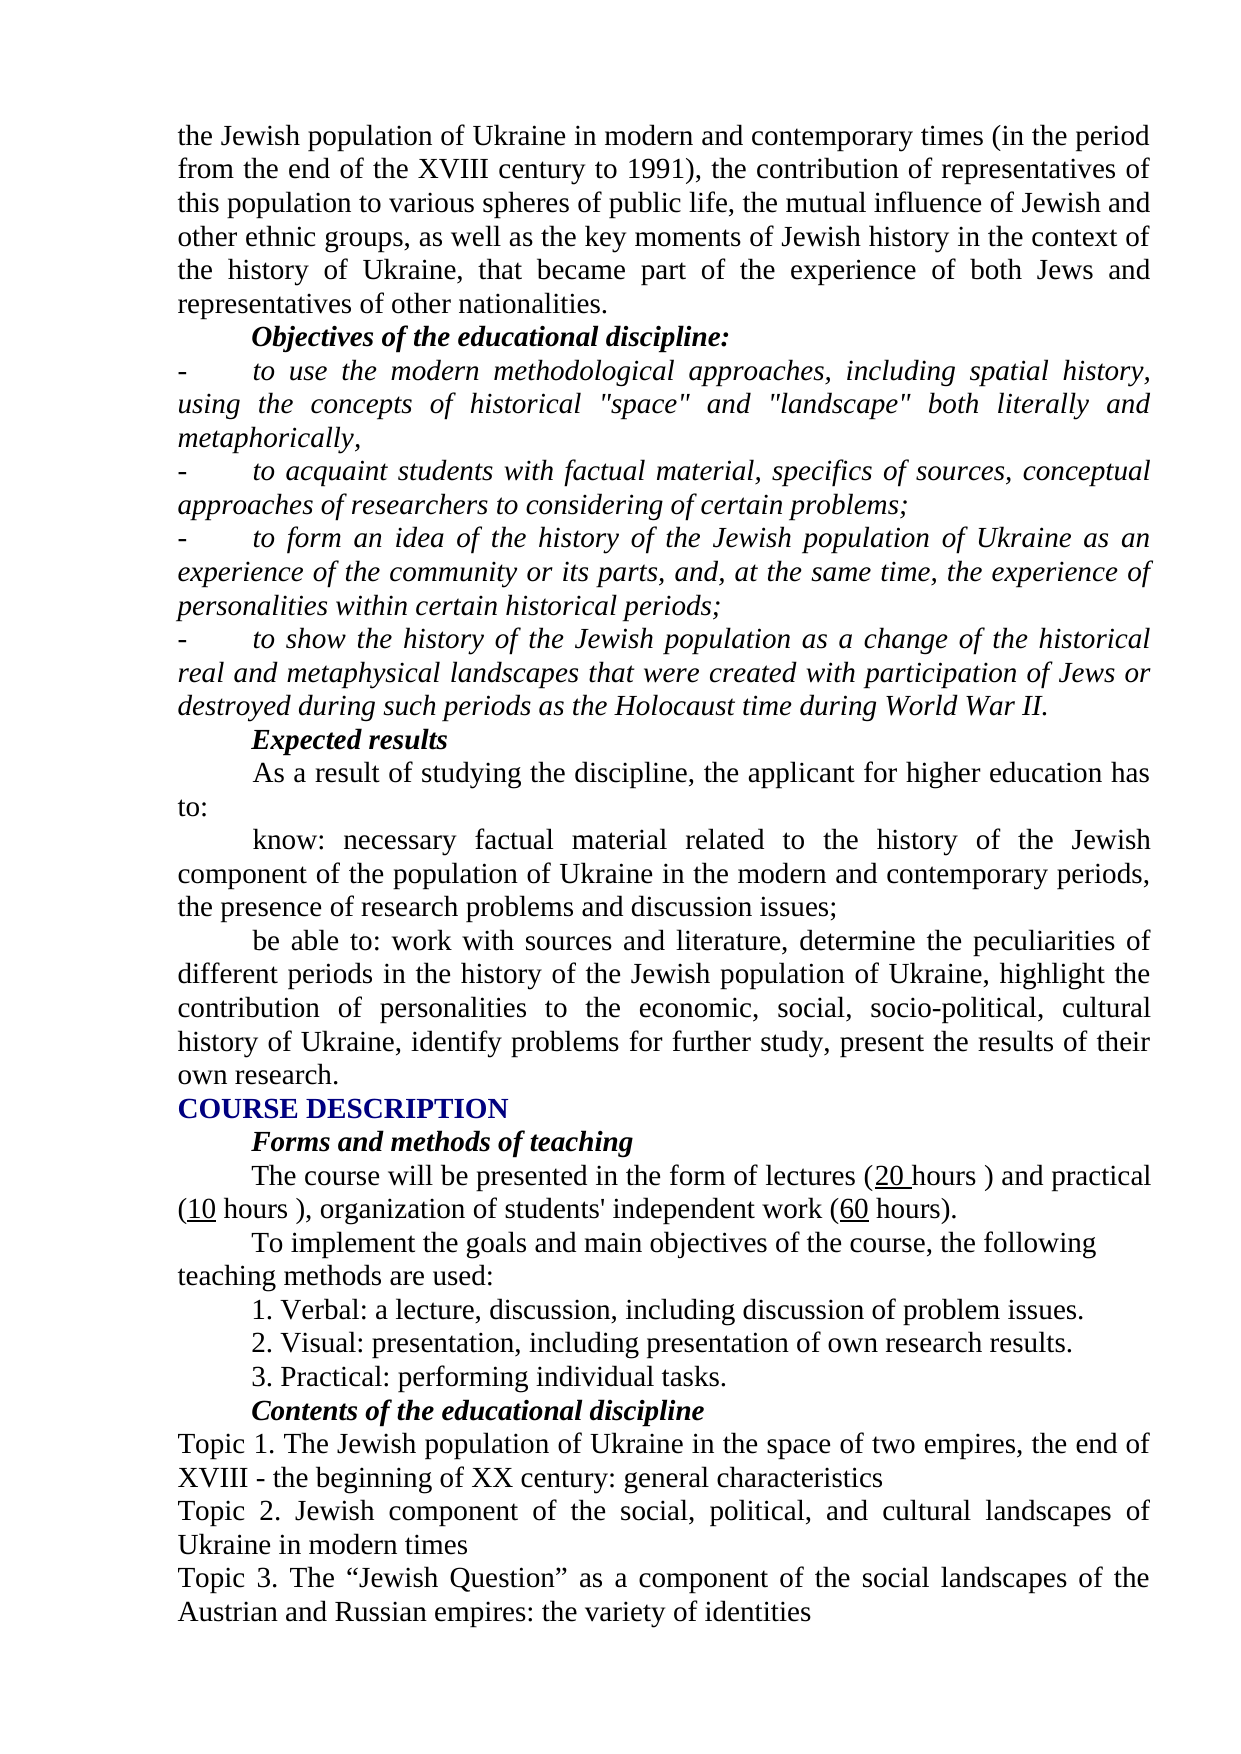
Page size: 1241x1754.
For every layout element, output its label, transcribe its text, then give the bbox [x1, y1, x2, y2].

subtitle Forms and methods of teaching [177, 1124, 1152, 1158]
list to use the modern methodological approaches, including spatial history, using the concepts of historical "space" and "landscape" both literally and metaphorically, [177, 353, 1152, 453]
text Topic 2. Jewish component of the social, political, and cultural landscapes of Ukraine in modern times [177, 1493, 1152, 1560]
text Objectives of the educational discipline: [177, 319, 1152, 353]
text COURSE DESCRIPTION [177, 1091, 1152, 1124]
text To implement the goals and main objectives of the course, the following teaching methods are used: [177, 1225, 1152, 1292]
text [177, 118, 1152, 319]
text Topic 3. The “Jewish Question” as a component of the social landscapes of the Austrian and Russian empires: the variety of identities [177, 1560, 1152, 1627]
text The course will be presented in the form of lectures (20 hours ) and practical (10 hours ), organization of students' independent work (60 hours). [177, 1158, 1152, 1225]
list to acquaint students with factual material, specifics of sources, conceptual approaches of researchers to considering of certain problems; [177, 453, 1152, 521]
text Expected results [177, 722, 1152, 755]
text Contents of the educational discipline [177, 1393, 1152, 1426]
text be able to: work with sources and literature, determine the peculiarities of different periods in the history of the Jewish population of Ukraine, highlight the contribution of personalities to the economic, social, socio-political, cultural history of Ukraine, identify problems for further study, present the results of their own research. [177, 923, 1152, 1091]
text Topic 1. The Jewish population of Ukraine in the space of two empires, the end of XVIII - the beginning of XX century: general characteristics [177, 1426, 1152, 1493]
text 3. Practical: performing individual tasks. [177, 1359, 1152, 1393]
text 2. Visual: presentation, including presentation of own research results. [177, 1326, 1152, 1359]
list to show the history of the Jewish population as a change of the historical real and metaphysical landscapes that were created with participation of Jews or destroyed during such periods as the Holocaust time during World War II. [177, 621, 1152, 722]
text As a result of studying the discipline, the applicant for higher education has to: [177, 755, 1152, 822]
text know: necessary factual material related to the history of the Jewish component of the population of Ukraine in the modern and contemporary periods, the presence of research problems and discussion issues; [177, 822, 1152, 923]
list to form an idea of the history of the Jewish population of Ukraine as an experience of the community or its parts, and, at the same time, the experience of personalities within certain historical periods; [177, 521, 1152, 621]
text 1. Verbal: a lecture, discussion, including discussion of problem issues. [177, 1292, 1152, 1326]
